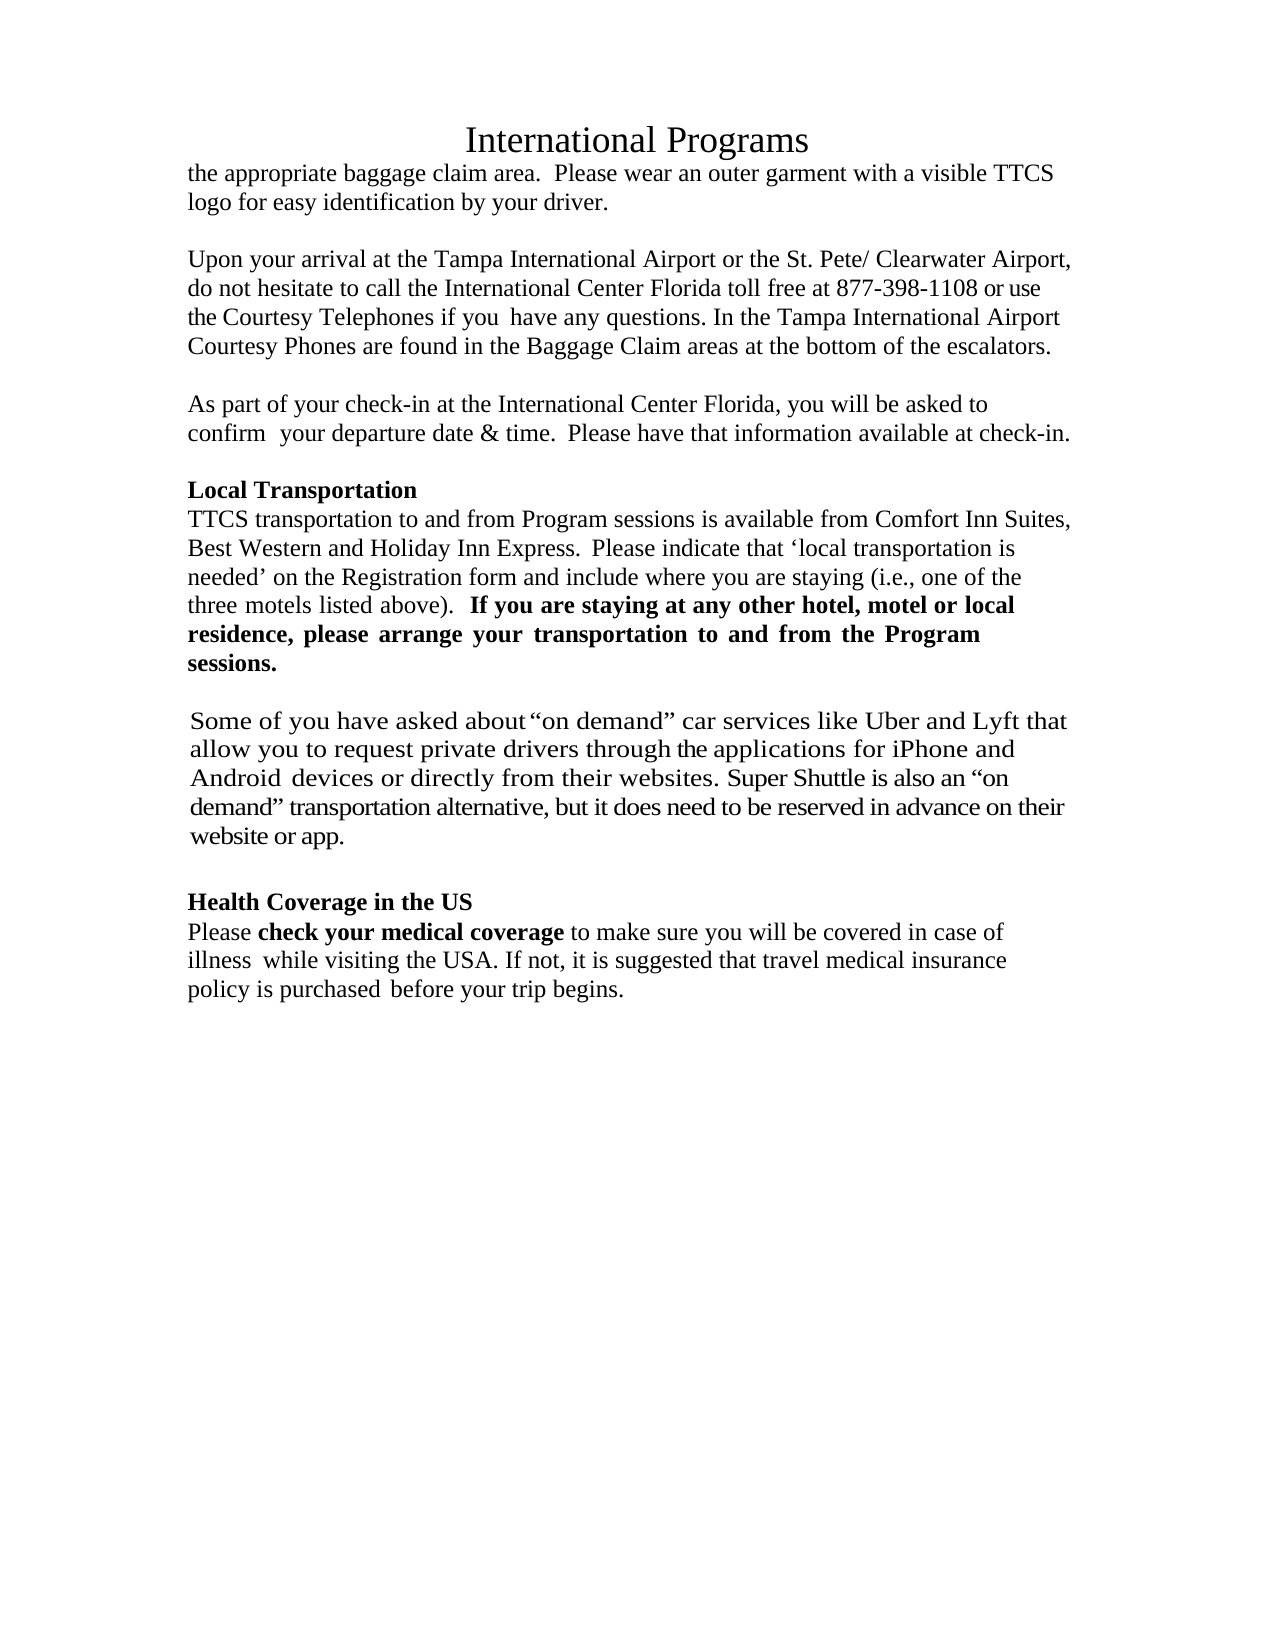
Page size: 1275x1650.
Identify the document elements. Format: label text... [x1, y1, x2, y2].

text Some of you have asked about “on demand” car services like Uber and Lyft that allow you to request private drivers through the applications for iPhone and Android devices or directly from their websites. Super Shuttle is also an “on demand” transportation alternative, but it does need to be reserved in advance on their website or app. [189, 706, 1096, 849]
text As part of your check-in at the International Center Florida, you will be asked to confirm your departure date & time. Please have that information available at check-in. [187, 389, 1072, 447]
text Upon your arrival at the Tampa International Airport or the St. Pete/ Clearwater Airport, do not hesitate to call the International Center Florida toll free at 877-398-1108 or use the Courtesy Telephones if you have any questions. In the Tampa International Airport Courtesy Phones are found in the Baggage Claim areas at the bottom of the escalators. [187, 244, 1072, 359]
text TTCS transportation to and from Program sessions is available from Comfort Inn Suites, Best Western and Holiday Inn Express. Please indicate that ‘local transportation is needed’ on the Registration form and include where you are staying (i.e., one of the three motels listed above). If you are staying at any other hotel, motel or local residence, please arrange your transportation to and from the Program sessions. [187, 504, 1072, 677]
text Local Transportation [187, 476, 1072, 504]
subtitle Health Coverage in the US [187, 887, 1096, 915]
text Please check your medical coverage to make sure you will be covered in case of illness while visiting the USA. If not, it is suggested that travel medical insurance policy is purchased before your trip begins. [187, 917, 1072, 1003]
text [187, 158, 1054, 216]
